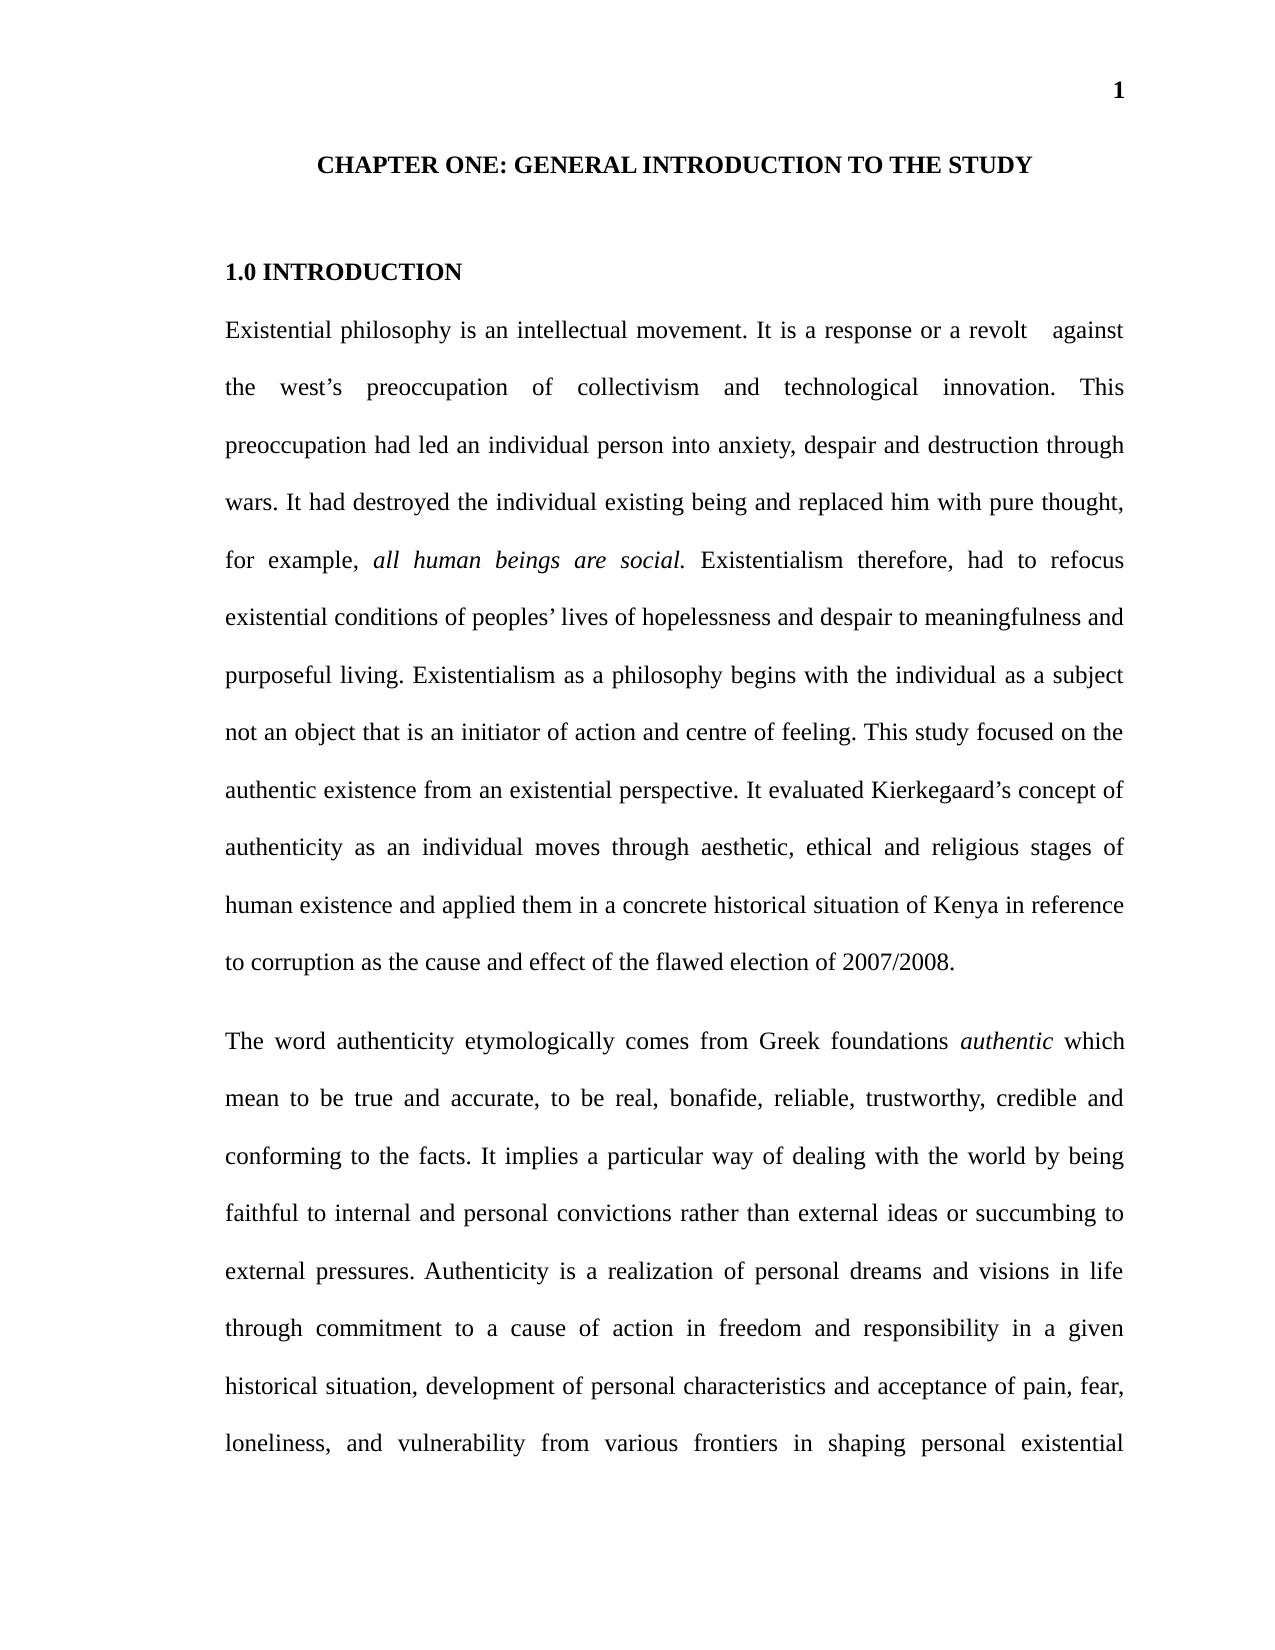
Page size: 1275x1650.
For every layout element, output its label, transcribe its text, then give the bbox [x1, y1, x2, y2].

text Existential philosophy is an intellectual movement. It is a response or a revolt against the west’s preoccupation of collectivism and technological innovation. This preoccupation had led an individual person into anxiety, despair and destruction through wars. It had destroyed the individual existing being and replaced him with pure thought, for example, all human beings are social. Existentialism therefore, had to refocus existential conditions of peoples’ lives of hopelessness and despair to meaningfulness and purposeful living. Existentialism as a philosophy begins with the individual as a subject not an object that is an initiator of action and centre of feeling. This study focused on the authentic existence from an existential perspective. It evaluated Kierkegaard’s concept of authenticity as an individual moves through aesthetic, ethical and religious stages of human existence and applied them in a concrete historical situation of Kenya in reference to corruption as the cause and effect of the flawed election of 2007/2008. [225, 315, 1125, 976]
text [225, 1026, 1125, 1457]
text CHAPTER ONE: GENERAL INTRODUCTION TO THE STUDY [225, 150, 1125, 179]
subtitle 1.0 INTRODUCTION [225, 257, 1125, 286]
